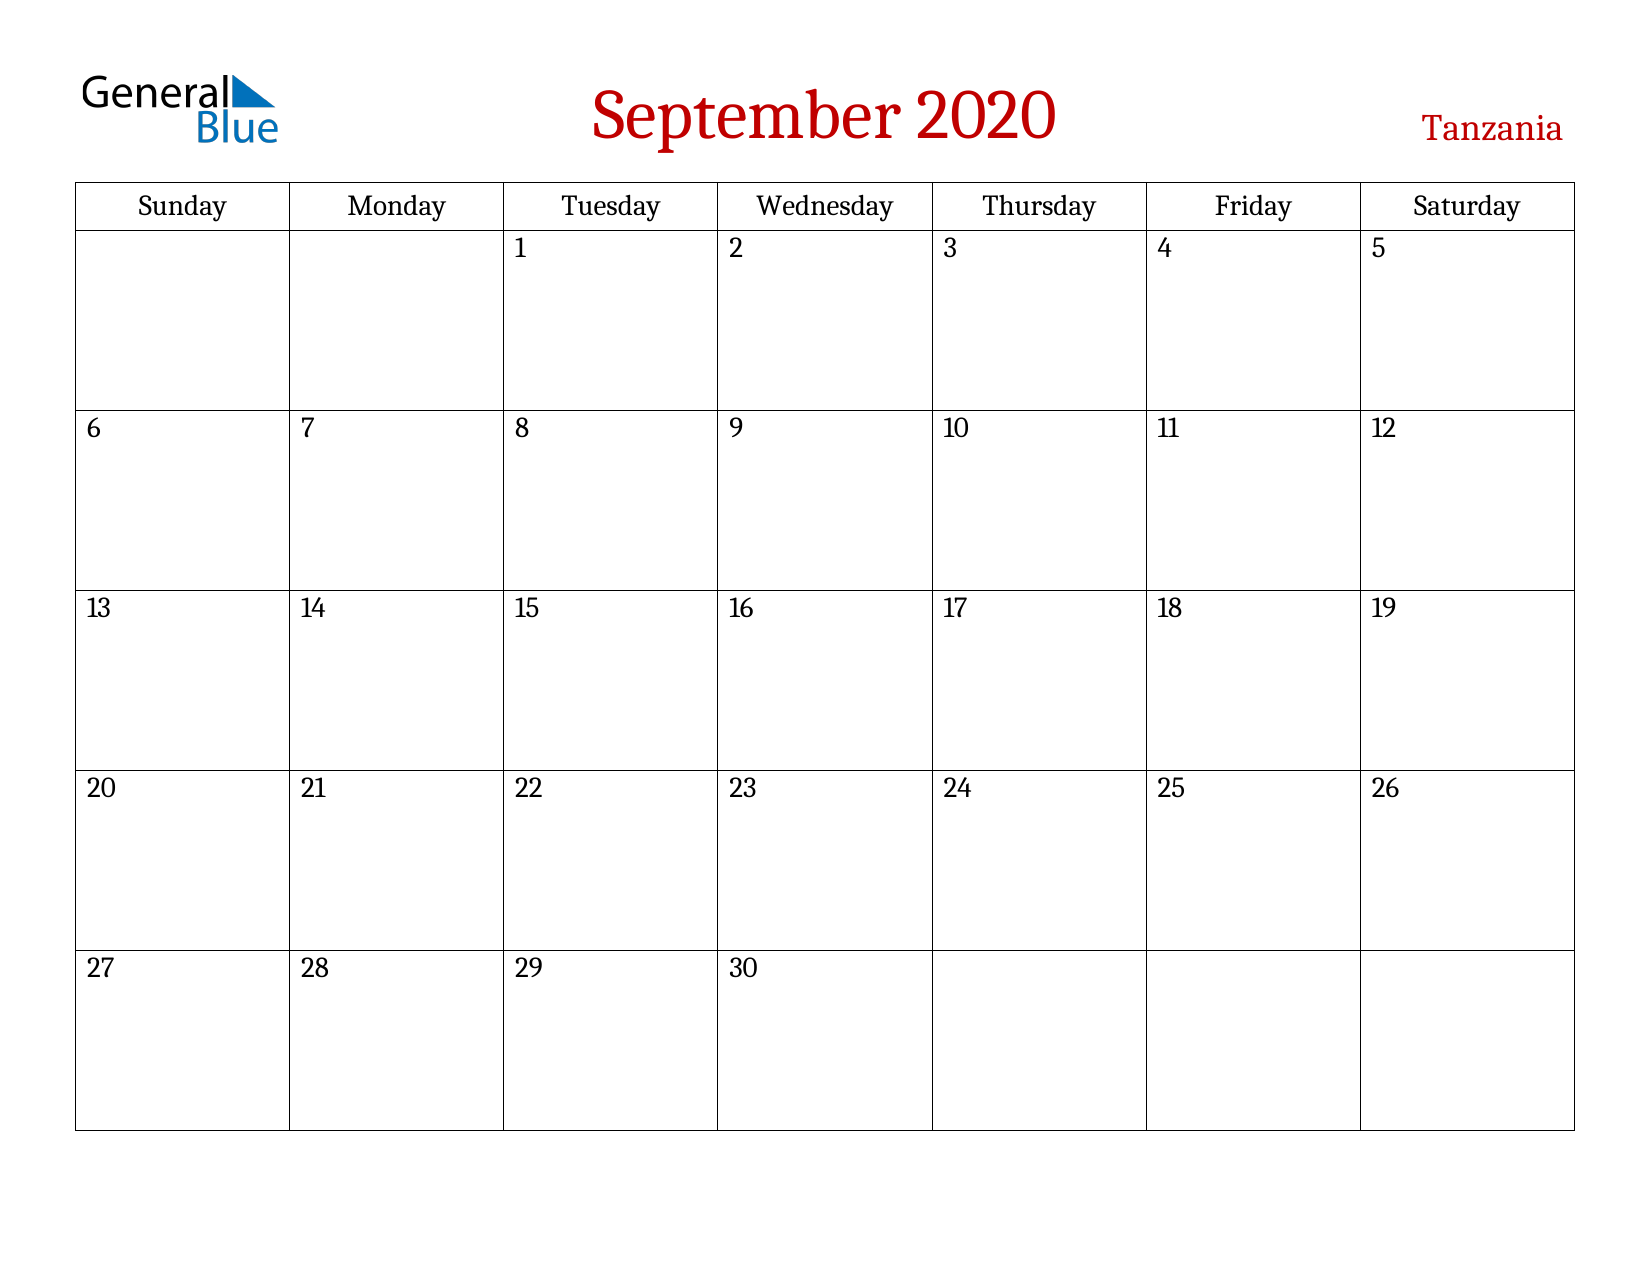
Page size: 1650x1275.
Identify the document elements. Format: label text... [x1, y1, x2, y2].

table_cell 3 [933, 231, 1146, 264]
table_cell 17 [933, 591, 1146, 625]
table_cell [504, 985, 717, 1130]
table_cell [933, 625, 1146, 770]
table_cell 5 [1361, 231, 1574, 264]
table_cell [1147, 625, 1360, 770]
table_cell [1361, 625, 1574, 770]
table_cell 20 [76, 771, 289, 805]
table_cell [1361, 445, 1574, 590]
table_cell [718, 445, 932, 590]
table_cell 28 [290, 951, 503, 985]
table_cell [933, 265, 1146, 410]
table_cell 10 [933, 411, 1146, 444]
table_cell Thursday [933, 183, 1146, 230]
table_cell 25 [1147, 771, 1360, 805]
table_cell 12 [1361, 411, 1574, 444]
table_cell [504, 445, 717, 590]
table_cell 15 [504, 591, 717, 625]
table_cell [290, 625, 503, 770]
table_cell 18 [1147, 591, 1360, 625]
table_cell 8 [504, 411, 717, 444]
table_cell 11 [1147, 411, 1360, 444]
table_cell [76, 805, 289, 950]
table_cell [1361, 951, 1574, 985]
table_cell [76, 265, 289, 410]
table_header September 2020 [504, 75, 1146, 182]
table_cell Saturday [1361, 183, 1574, 230]
table_cell 6 [76, 411, 289, 444]
table_cell [1361, 985, 1574, 1130]
table_cell Friday [1147, 183, 1360, 230]
table_cell [290, 265, 503, 410]
table_cell 16 [718, 591, 932, 625]
table_cell [718, 625, 932, 770]
table_cell [933, 985, 1146, 1130]
table_cell 30 [718, 951, 932, 985]
table_cell [290, 445, 503, 590]
table_cell 4 [1147, 231, 1360, 264]
table_cell 23 [718, 771, 932, 805]
table_cell 1 [504, 231, 717, 264]
table_cell [76, 231, 289, 264]
table_cell [1147, 805, 1360, 950]
table_cell [933, 805, 1146, 950]
table_cell [718, 265, 932, 410]
table_cell 21 [290, 771, 503, 805]
table_cell Monday [290, 183, 503, 230]
table_cell 24 [933, 771, 1146, 805]
table_cell [1361, 265, 1574, 410]
table_cell Sunday [76, 183, 289, 230]
table_cell [76, 985, 289, 1130]
table_cell [933, 951, 1146, 985]
table_cell [290, 231, 503, 264]
table_cell [718, 805, 932, 950]
table_header Tanzania [1146, 75, 1574, 182]
table_cell 22 [504, 771, 717, 805]
table_cell [504, 625, 717, 770]
table_cell [504, 265, 717, 410]
table_cell 7 [290, 411, 503, 444]
table_cell 26 [1361, 771, 1574, 805]
table_cell Tuesday [504, 183, 717, 230]
table_cell [290, 805, 503, 950]
table_cell [1147, 265, 1360, 410]
table_cell 2 [718, 231, 932, 264]
table_cell 9 [718, 411, 932, 444]
table_cell [718, 985, 932, 1130]
table_cell 14 [290, 591, 503, 625]
picture [82, 75, 278, 143]
table_header [76, 75, 503, 182]
table_cell 19 [1361, 591, 1574, 625]
table_cell [290, 985, 503, 1130]
table_cell [1147, 985, 1360, 1130]
table_cell 27 [76, 951, 289, 985]
table_cell [1147, 951, 1360, 985]
table_cell 13 [76, 591, 289, 625]
table_cell [1147, 445, 1360, 590]
table_cell 29 [504, 951, 717, 985]
table_cell [933, 445, 1146, 590]
table_cell [76, 445, 289, 590]
table_cell [1361, 805, 1574, 950]
table_cell Wednesday [718, 183, 932, 230]
table_cell [504, 805, 717, 950]
table_cell [76, 625, 289, 770]
